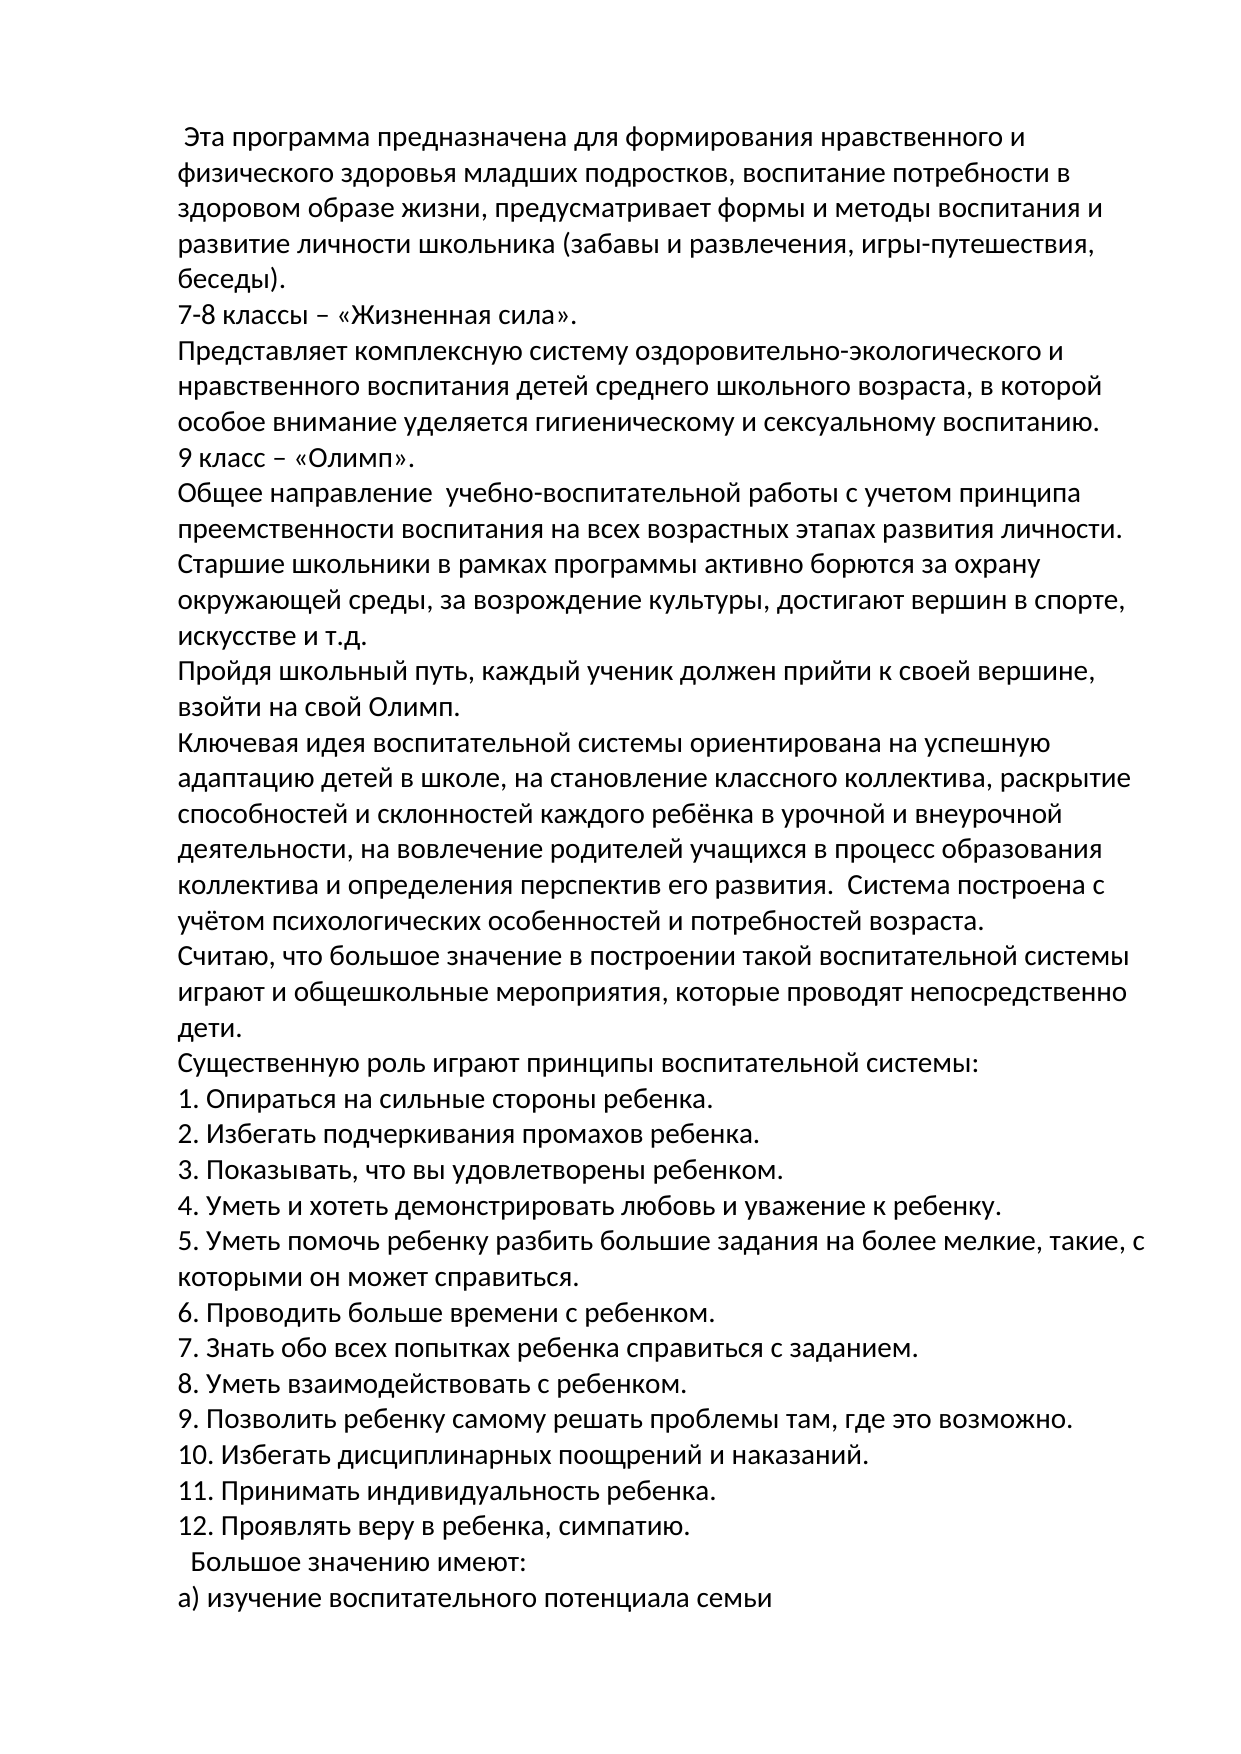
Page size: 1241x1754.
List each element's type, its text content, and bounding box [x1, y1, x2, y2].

text Эта программа предназначена для формирования нравственного и физического здоровья младших подростков, воспитание потребности в здоровом образе жизни, предусматривает формы и методы воспитания и развитие личности школьника (забавы и развлечения, игры-путешествия, беседы). [177, 118, 1152, 296]
text Считаю, что большое значение в построении такой воспитательной системы играют и общешкольные мероприятия, которые проводят непосредственно дети. [177, 937, 1152, 1044]
text 2. Избегать подчеркивания промахов ребенка. [177, 1116, 1152, 1151]
text 1. Опираться на сильные стороны ребенка. [177, 1080, 1152, 1116]
text Большое значению имеют: [177, 1543, 1152, 1579]
text 3. Показывать, что вы удовлетворены ребенком. [177, 1151, 1152, 1187]
text а) изучение воспитательного потенциала семьи [177, 1579, 1152, 1614]
text Существенную роль играют принципы воспитательной системы: [177, 1044, 1152, 1080]
text 5. Уметь помочь ребенку разбить большие задания на более мелкие, такие, с которыми он может справиться. [177, 1222, 1152, 1294]
text Ключевая идея воспитательной системы ориентирована на успешную адаптацию детей в школе, на становление классного коллектива, раскрытие способностей и склонностей каждого ребёнка в урочной и внеурочной деятельности, на вовлечение родителей учащихся в процесс образования коллектива и определения перспектив его развития. Система построена с учётом психологических особенностей и потребностей возраста. [177, 724, 1152, 937]
text Пройдя школьный путь, каждый ученик должен прийти к своей вершине, взойти на свой Олимп. [177, 652, 1152, 724]
text 9. Позволить ребенку самому решать проблемы там, где это возможно. [177, 1401, 1152, 1436]
text Представляет комплексную систему оздоровительно-экологического и нравственного воспитания детей среднего школьного возраста, в которой особое внимание уделяется гигиеническому и сексуальному воспитанию. [177, 332, 1152, 439]
text 11. Принимать индивидуальность ребенка. [177, 1472, 1152, 1507]
text 8. Уметь взаимодействовать с ребенком. [177, 1365, 1152, 1401]
text 10. Избегать дисциплинарных поощрений и наказаний. [177, 1436, 1152, 1472]
text 12. Проявлять веру в ребенка, симпатию. [177, 1507, 1152, 1543]
text 9 класс – «Олимп». [177, 439, 1152, 474]
text Общее направление учебно-воспитательной работы с учетом принципа преемственности воспитания на всех возрастных этапах развития личности. Старшие школьники в рамках программы активно борются за охрану окружающей среды, за возрождение культуры, достигают вершин в спорте, искусстве и т.д. [177, 474, 1152, 652]
text 6. Проводить больше времени с ребенком. [177, 1294, 1152, 1329]
text 4. Уметь и хотеть демонстрировать любовь и уважение к ребенку. [177, 1187, 1152, 1222]
text 7-8 классы – «Жизненная сила». [177, 296, 1152, 332]
text 7. Знать обо всех попытках ребенка справиться с заданием. [177, 1329, 1152, 1365]
